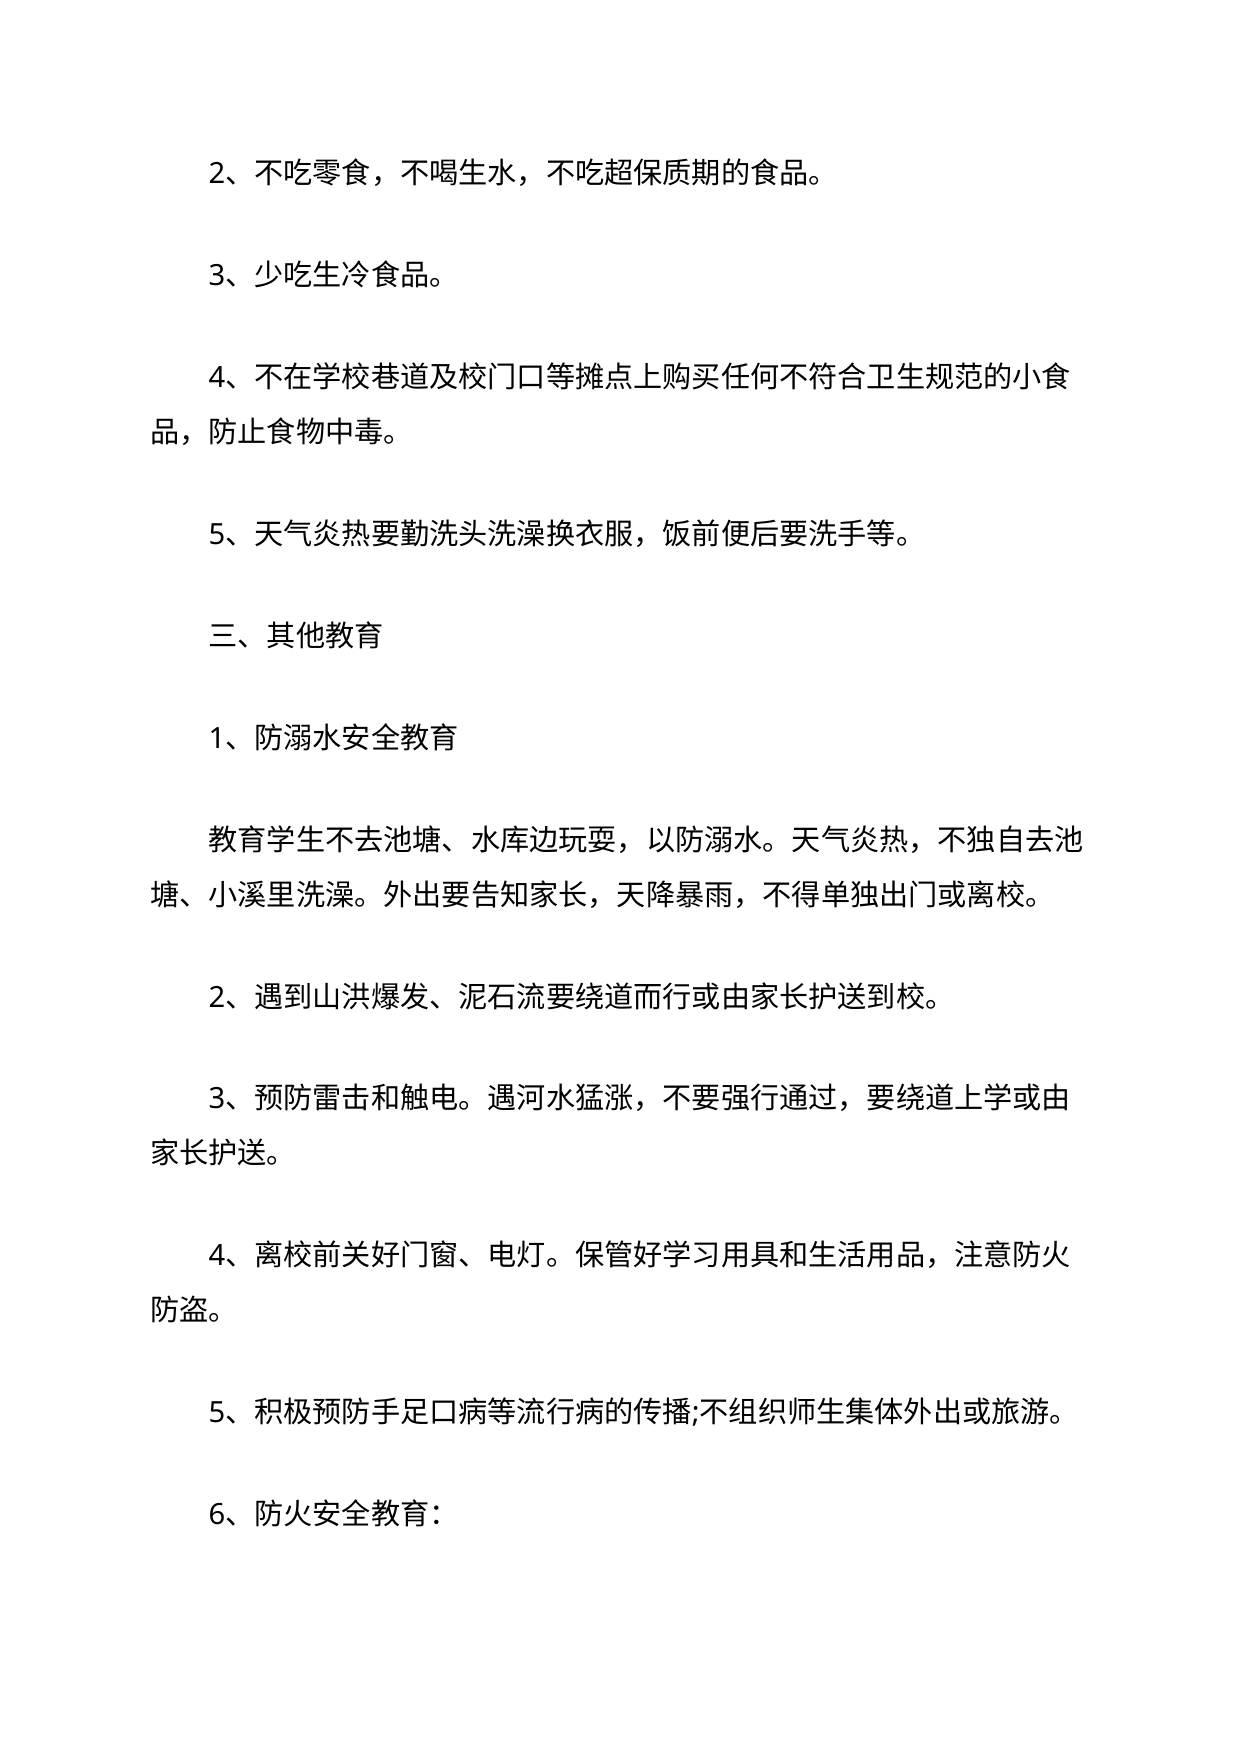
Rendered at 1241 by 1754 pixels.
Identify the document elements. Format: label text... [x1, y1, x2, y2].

text 三、其他教育 [150, 613, 1090, 655]
text 4、离校前关好门窗、电灯。保管好学习用具和生活用品，注意防火防盗。 [150, 1232, 1090, 1329]
text 4、不在学校巷道及校门口等摊点上购买任何不符合卫生规范的小食品，防止食物中毒。 [150, 354, 1090, 451]
text 5、积极预防手足口病等流行病的传播;不组织师生集体外出或旅游。 [150, 1389, 1090, 1431]
text 6、防火安全教育： [150, 1491, 1090, 1533]
text 教育学生不去池塘、水库边玩耍，以防溺水。天气炎热，不独自去池塘、小溪里洗澡。外出要告知家长，天降暴雨，不得单独出门或离校。 [150, 816, 1090, 914]
text 2、不吃零食，不喝生水，不吃超保质期的食品。 [150, 150, 1090, 192]
text 3、少吃生冷食品。 [150, 252, 1090, 294]
text 2、遇到山洪爆发、泥石流要绕道而行或由家长护送到校。 [150, 973, 1090, 1016]
text 1、防溺水安全教育 [150, 714, 1090, 757]
text 3、预防雷击和触电。遇河水猛涨，不要强行通过，要绕道上学或由家长护送。 [150, 1075, 1090, 1172]
text 5、天气炎热要勤洗头洗澡换衣服，饭前便后要洗手等。 [150, 511, 1090, 553]
